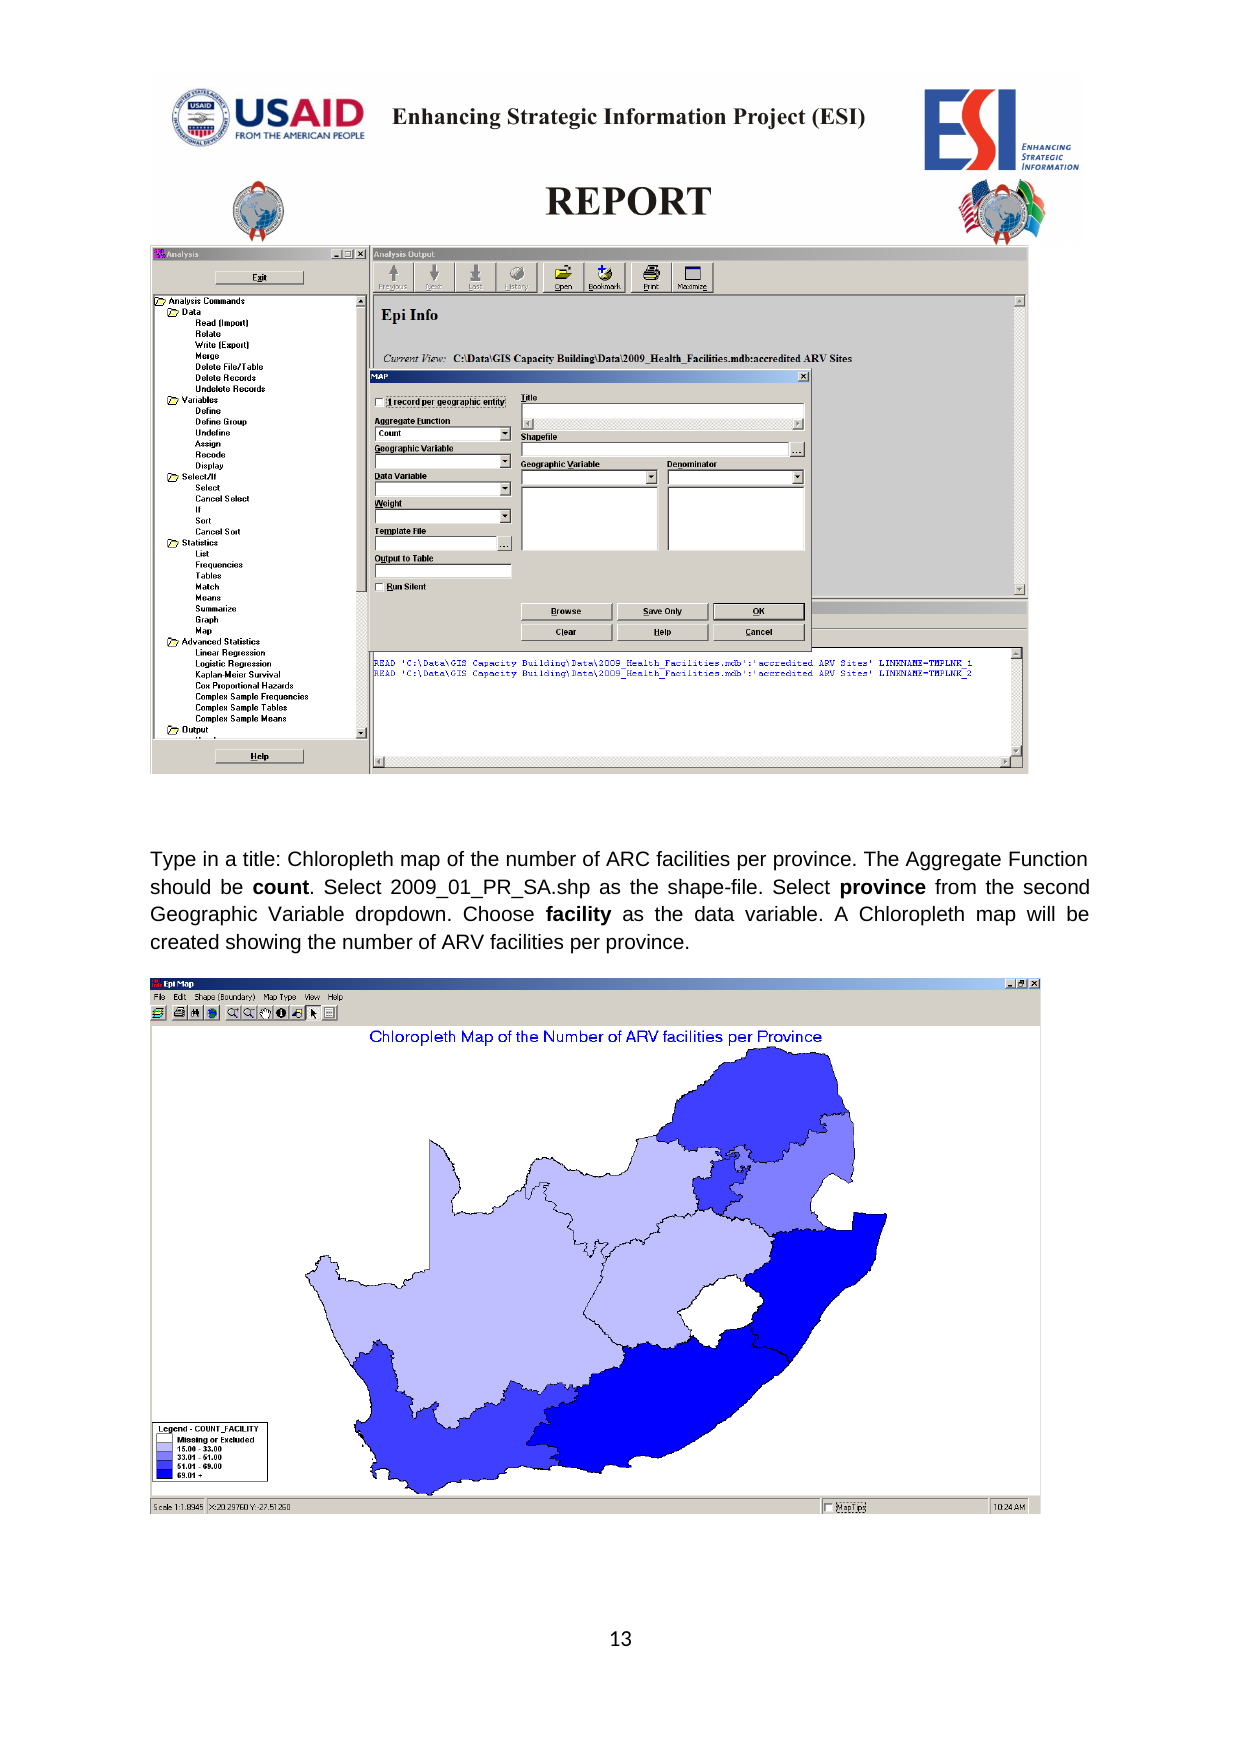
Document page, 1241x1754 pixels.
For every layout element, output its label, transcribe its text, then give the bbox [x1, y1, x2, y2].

picture [150, 978, 1041, 1514]
picture [150, 73, 1083, 774]
text Type in a title: Chloropleth map of the number of ARC facilities per province. The Aggregate Function should be count. Select 2009_01_PR_SA.shp as the shape-file. Select province from the second Geographic Variable dropdown. Choose facility as the data variable. A Chloropleth map will be created showing the number of ARV facilities per province. [150, 847, 1090, 954]
